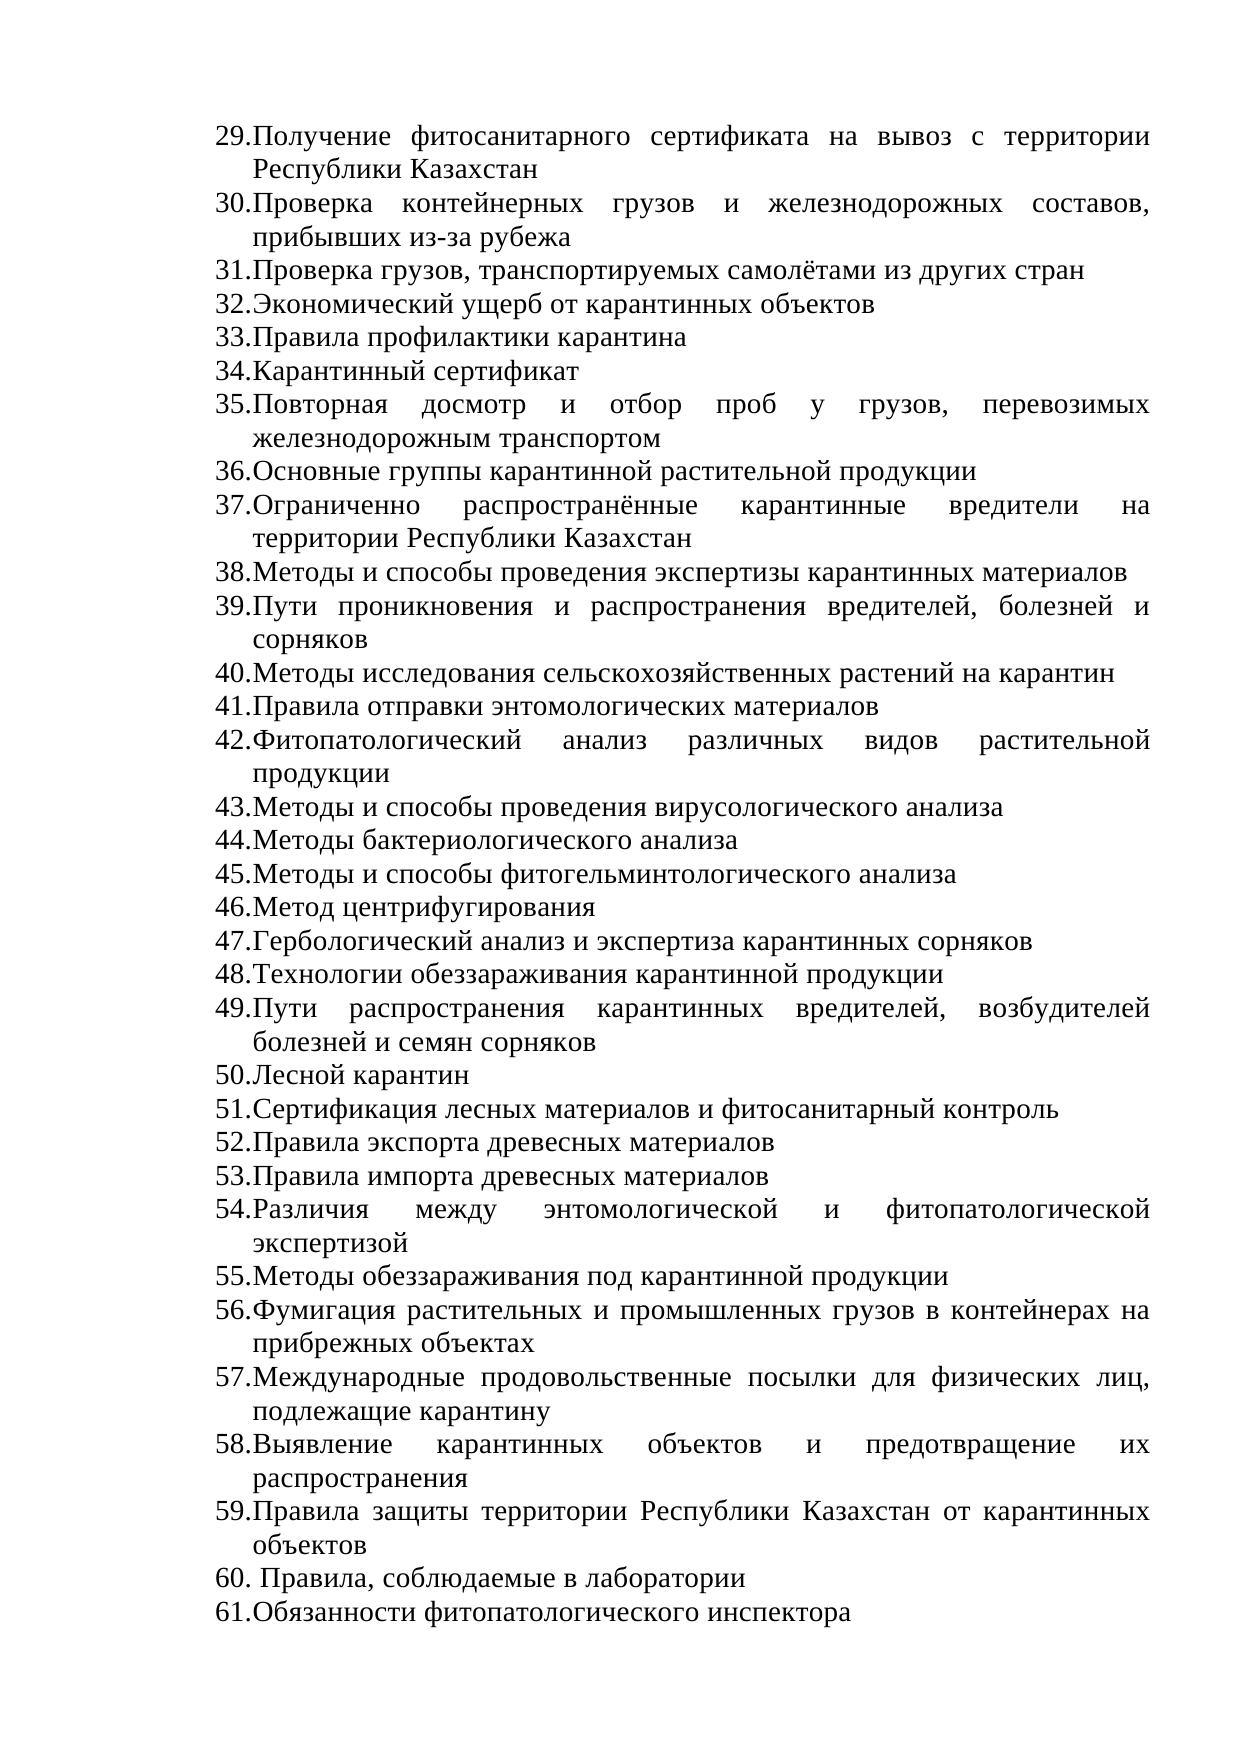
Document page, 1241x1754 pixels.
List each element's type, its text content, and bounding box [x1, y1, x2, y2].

list Правила экспорта древесных материалов [215, 1124, 1152, 1158]
list Получение фитосанитарного сертификата на вывоз с территории Республики Казахстан [215, 118, 1152, 185]
list Обязанности фитопатологического инспектора [215, 1594, 1152, 1627]
list Различия между энтомологической и фитопатологической экспертизой [215, 1191, 1152, 1258]
list Пути распространения карантинных вредителей, возбудителей болезней и семян сорняков [215, 990, 1152, 1057]
list Методы обеззараживания под карантинной продукции [215, 1258, 1152, 1292]
list Методы исследования сельскохозяйственных растений на карантин [215, 655, 1152, 688]
list Правила профилактики карантина [215, 319, 1152, 353]
list Лесной карантин [215, 1057, 1152, 1091]
list Повторная досмотр и отбор проб у грузов, перевозимых железнодорожным транспортом [215, 386, 1152, 453]
list Технологии обеззараживания карантинной продукции [215, 957, 1152, 990]
list Основные группы карантинной растительной продукции [215, 453, 1152, 487]
list Методы бактериологического анализа [215, 822, 1152, 856]
list Проверка грузов, транспортируемых самолётами из других стран [215, 252, 1152, 286]
list Фитопатологический анализ различных видов растительной продукции [215, 722, 1152, 789]
list Проверка контейнерных грузов и железнодорожных составов, прибывших из-за рубежа [215, 185, 1152, 252]
list Карантинный сертификат [215, 353, 1152, 386]
list Методы и способы проведения экспертизы карантинных материалов [215, 554, 1152, 588]
list Экономический ущерб от карантинных объектов [215, 286, 1152, 319]
list Метод центрифугирования [215, 889, 1152, 923]
list Международные продовольственные посылки для физических лиц, подлежащие карантину [215, 1359, 1152, 1426]
list Пути проникновения и распространения вредителей, болезней и сорняков [215, 588, 1152, 655]
list Правила защиты территории Республики Казахстан от карантинных объектов [215, 1493, 1152, 1560]
list Методы и способы фитогельминтологического анализа [215, 856, 1152, 889]
list Правила импорта древесных материалов [215, 1158, 1152, 1191]
list Выявление карантинных объектов и предотвращение их распространения [215, 1426, 1152, 1493]
list Правила отправки энтомологических материалов [215, 688, 1152, 722]
list Гербологический анализ и экспертиза карантинных сорняков [215, 923, 1152, 957]
list Сертификация лесных материалов и фитосанитарный контроль [215, 1091, 1152, 1124]
list Фумигация растительных и промышленных грузов в контейнерах на прибрежных объектах [215, 1292, 1152, 1359]
list Методы и способы проведения вирусологического анализа [215, 789, 1152, 822]
list Правила, соблюдаемые в лаборатории [215, 1560, 1152, 1594]
list Ограниченно распространённые карантинные вредители на территории Республики Казахстан [215, 487, 1152, 554]
